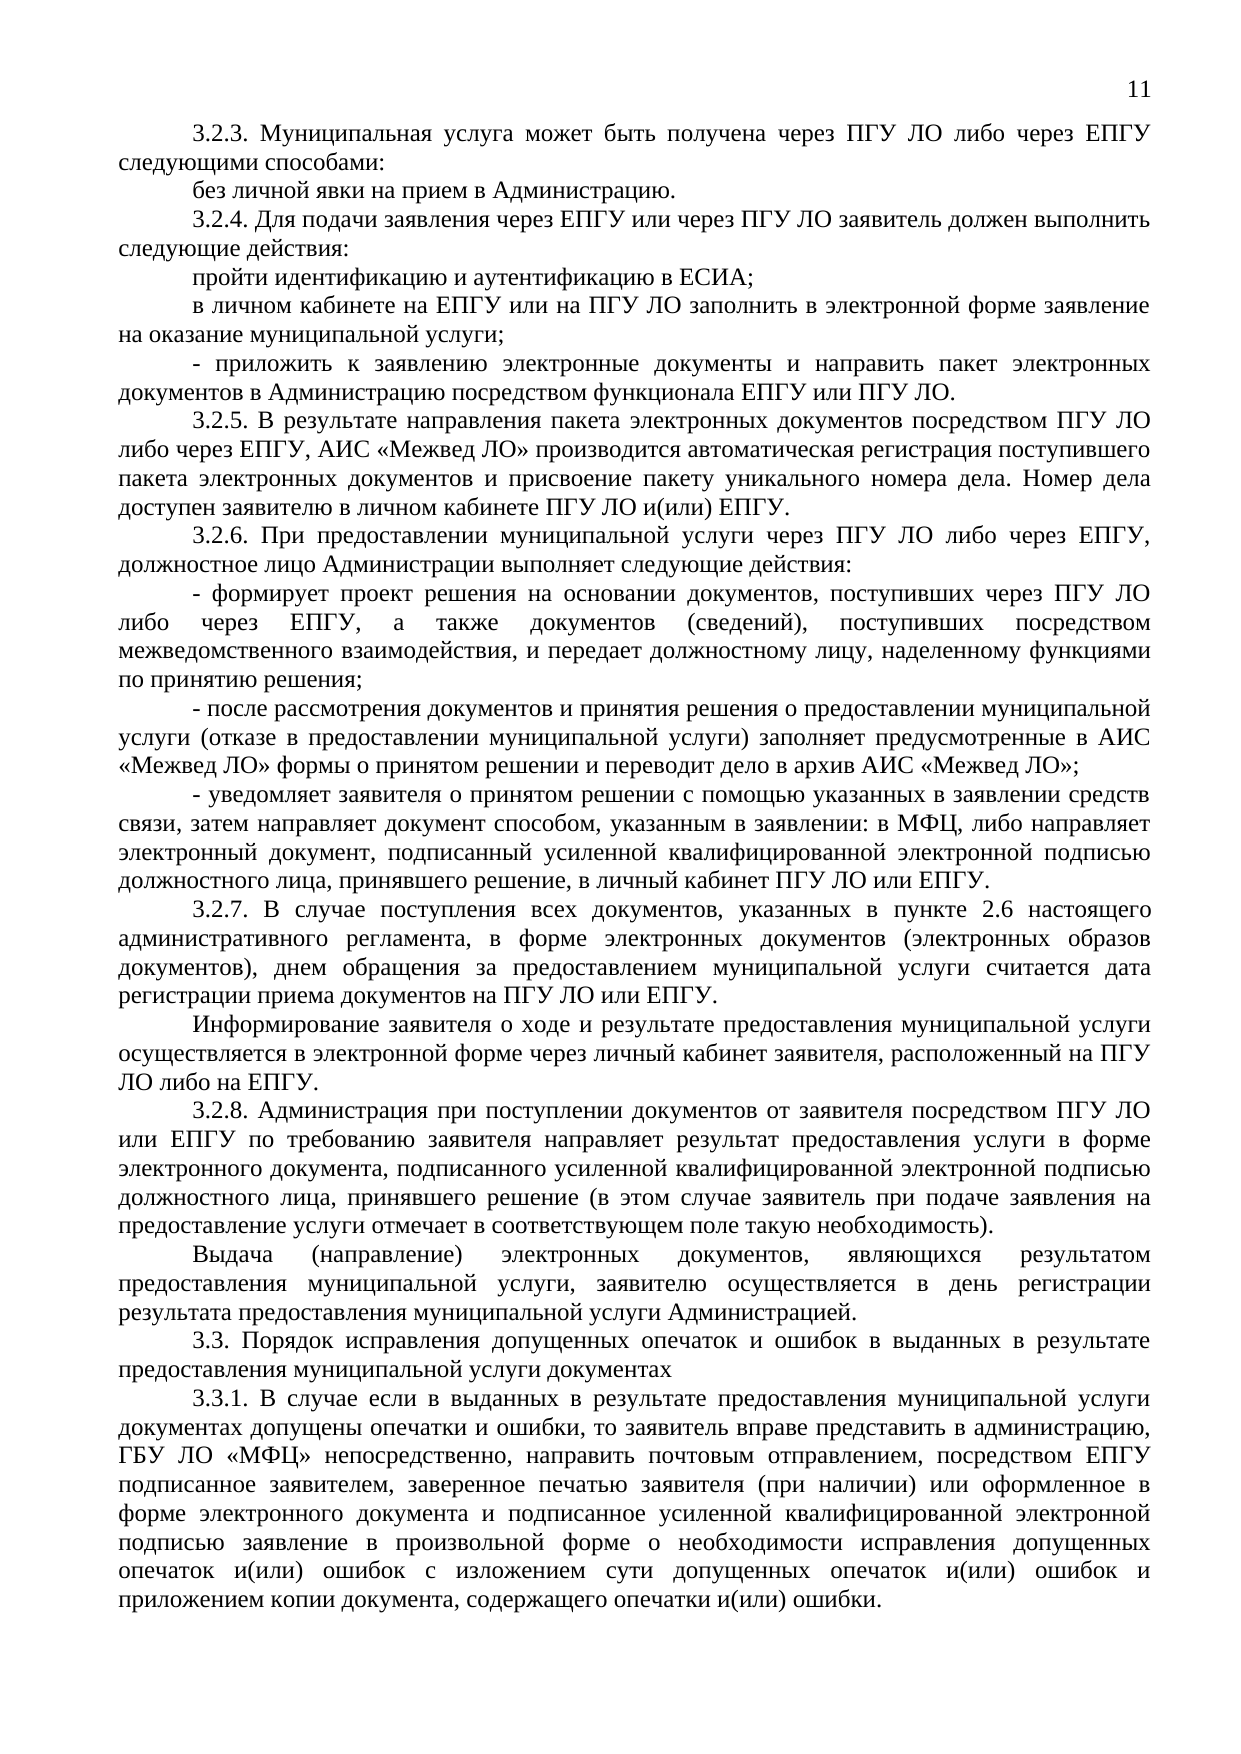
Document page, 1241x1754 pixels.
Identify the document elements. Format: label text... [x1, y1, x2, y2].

text в личном кабинете на ЕПГУ или на ПГУ ЛО заполнить в электронной форме заявление на оказание муниципальной услуги; [118, 291, 1152, 348]
text 3.3. Порядок исправления допущенных опечаток и ошибок в выданных в результате предоставления муниципальной услуги документах [118, 1326, 1152, 1383]
text 3.2.4. Для подачи заявления через ЕПГУ или через ПГУ ЛО заявитель должен выполнить следующие действия: [118, 204, 1152, 262]
text Информирование заявителя о ходе и результате предоставления муниципальной услуги осуществляется в электронной форме через личный кабинет заявителя, расположенный на ПГУ ЛО либо на ЕПГУ. [118, 1009, 1152, 1096]
text 3.2.5. В результате направления пакета электронных документов посредством ПГУ ЛО либо через ЕПГУ, АИС «Межвед ЛО» производится автоматическая регистрация поступившего пакета электронных документов и присвоение пакету уникального номера дела. Номер дела доступен заявителю в личном кабинете ПГУ ЛО и(или) ЕПГУ. [118, 406, 1152, 521]
text - после рассмотрения документов и принятия решения о предоставлении муниципальной услуги (отказе в предоставлении муниципальной услуги) заполняет предусмотренные в АИС «Межвед ЛО» формы о принятом решении и переводит дело в архив АИС «Межвед ЛО»; [118, 693, 1152, 779]
text 3.3.1. В случае если в выданных в результате предоставления муниципальной услуги документах допущены опечатки и ошибки, то заявитель вправе представить в администрацию, ГБУ ЛО «МФЦ» непосредственно, направить почтовым отправлением, посредством ЕПГУ подписанное заявителем, заверенное печатью заявителя (при наличии) или оформленное в форме электронного документа и подписанное усиленной квалифицированной электронной подписью заявление в произвольной форме о необходимости исправления допущенных опечаток и(или) ошибок с изложением сути допущенных опечаток и(или) ошибок и приложением копии документа, содержащего опечатки и(или) ошибки. [118, 1383, 1152, 1613]
text пройти идентификацию и аутентификацию в ЕСИА; [118, 262, 1152, 291]
text 3.2.8. Администрация при поступлении документов от заявителя посредством ПГУ ЛО или ЕПГУ по требованию заявителя направляет результат предоставления услуги в форме электронного документа, подписанного усиленной квалифицированной электронной подписью должностного лица, принявшего решение (в этом случае заявитель при подаче заявления на предоставление услуги отмечает в соответствующем поле такую необходимость). [118, 1096, 1152, 1239]
text Выдача (направление) электронных документов, являющихся результатом предоставления муниципальной услуги, заявителю осуществляется в день регистрации результата предоставления муниципальной услуги Администрацией. [118, 1239, 1152, 1326]
text без личной явки на прием в Администрацию. [118, 176, 1152, 204]
text - приложить к заявлению электронные документы и направить пакет электронных документов в Администрацию посредством функционала ЕПГУ или ПГУ ЛО. [118, 348, 1152, 406]
text 3.2.6. При предоставлении муниципальной услуги через ПГУ ЛО либо через ЕПГУ, должностное лицо Администрации выполняет следующие действия: [118, 521, 1152, 578]
text - уведомляет заявителя о принятом решении с помощью указанных в заявлении средств связи, затем направляет документ способом, указанным в заявлении: в МФЦ, либо направляет электронный документ, подписанный усиленной квалифицированной электронной подписью должностного лица, принявшего решение, в личный кабинет ПГУ ЛО или ЕПГУ. [118, 779, 1152, 894]
text - формирует проект решения на основании документов, поступивших через ПГУ ЛО либо через ЕПГУ, а также документов (сведений), поступивших посредством межведомственного взаимодействия, и передает должностному лицу, наделенному функциями по принятию решения; [118, 578, 1152, 693]
text 3.2.7. В случае поступления всех документов, указанных в пункте 2.6 настоящего административного регламента, в форме электронных документов (электронных образов документов), днем обращения за предоставлением муниципальной услуги считается дата регистрации приема документов на ПГУ ЛО или ЕПГУ. [118, 894, 1152, 1009]
text 3.2.3. Муниципальная услуга может быть получена через ПГУ ЛО либо через ЕПГУ следующими способами: [118, 118, 1152, 176]
